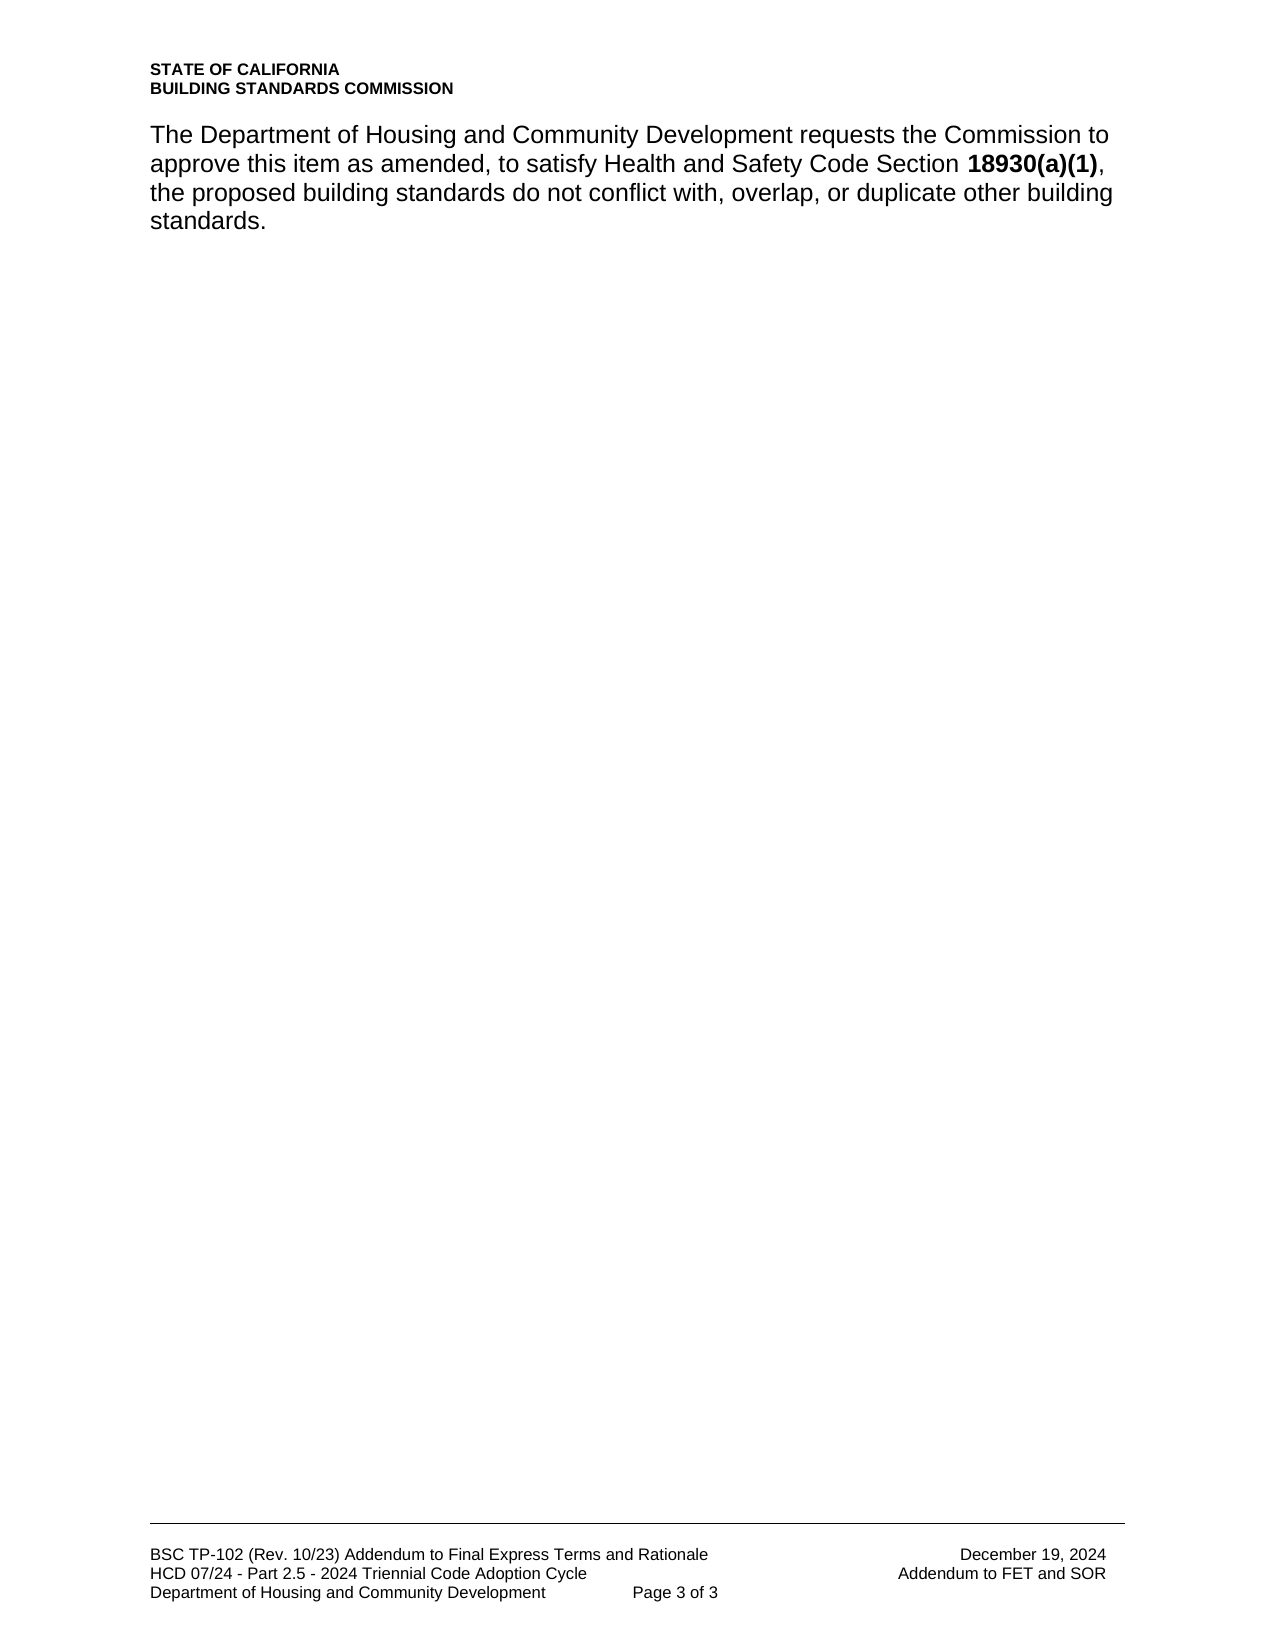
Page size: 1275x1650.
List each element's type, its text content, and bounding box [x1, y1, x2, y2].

text The Department of Housing and Community Development requests the Commission to approve this item as amended, to satisfy Health and Safety Code Section 18930(a)(1), the proposed building standards do not conflict with, overlap, or duplicate other building standards. [150, 120, 1125, 235]
